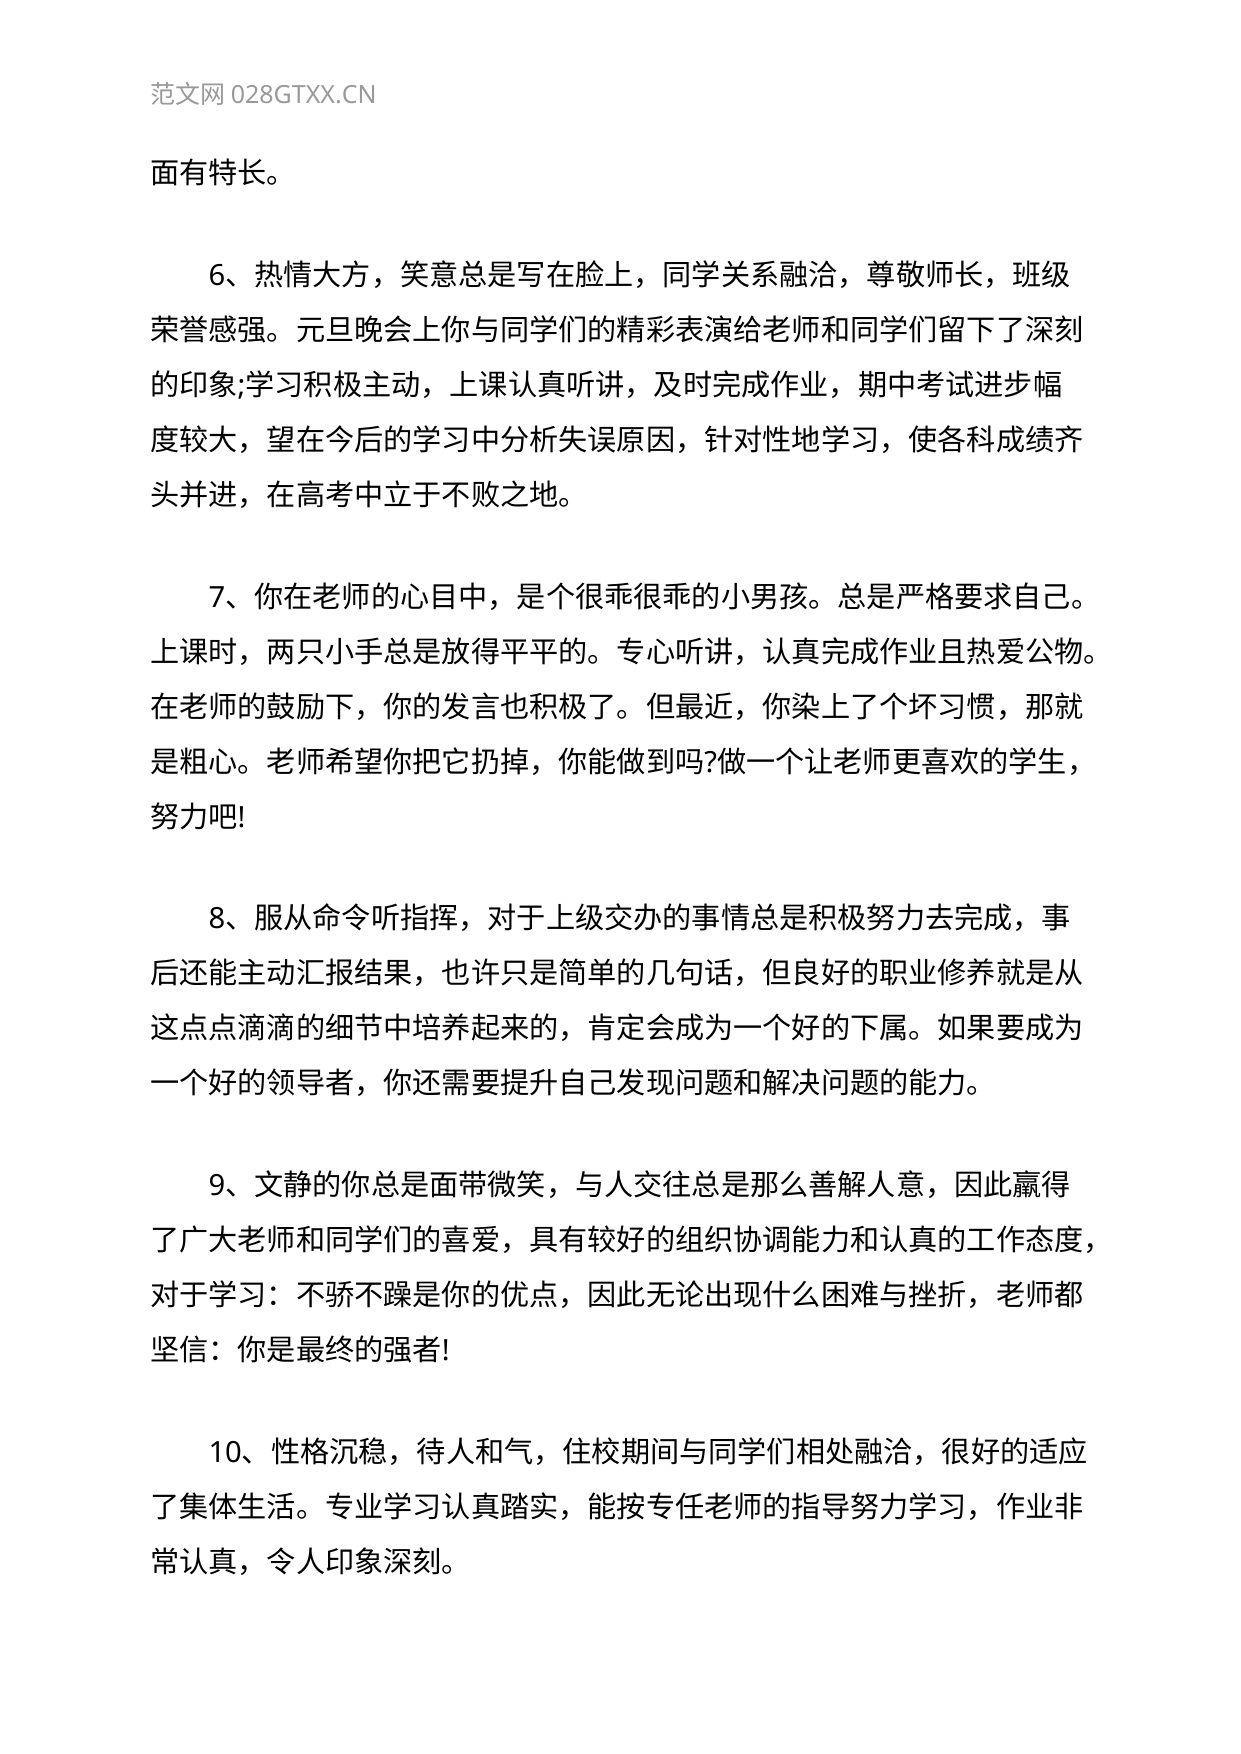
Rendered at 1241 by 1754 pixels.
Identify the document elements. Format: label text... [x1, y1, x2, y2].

text 9、文静的你总是面带微笑，与人交往总是那么善解人意，因此羸得了广大老师和同学们的喜爱，具有较好的组织协调能力和认真的工作态度，对于学习：不骄不躁是你的优点，因此无论出现什么困难与挫折，老师都坚信：你是最终的强者! [150, 1162, 1090, 1369]
text 6、热情大方，笑意总是写在脸上，同学关系融洽，尊敬师长，班级荣誉感强。元旦晚会上你与同学们的精彩表演给老师和同学们留下了深刻的印象;学习积极主动，上课认真听讲，及时完成作业，期中考试进步幅度较大，望在今后的学习中分析失误原因，针对性地学习，使各科成绩齐头并进，在高考中立于不败之地。 [150, 252, 1090, 514]
text 7、你在老师的心目中，是个很乖很乖的小男孩。总是严格要求自己。上课时，两只小手总是放得平平的。专心听讲，认真完成作业且热爱公物。在老师的鼓励下，你的发言也积极了。但最近，你染上了个坏习惯，那就是粗心。老师希望你把它扔掉，你能做到吗?做一个让老师更喜欢的学生，努力吧! [150, 573, 1090, 836]
text 8、服从命令听指挥，对于上级交办的事情总是积极努力去完成，事后还能主动汇报结果，也许只是简单的几句话，但良好的职业修养就是从这点点滴滴的细节中培养起来的，肯定会成为一个好的下属。如果要成为一个好的领导者，你还需要提升自己发现问题和解决问题的能力。 [150, 895, 1090, 1102]
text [150, 150, 1090, 192]
text 10、性格沉稳，待人和气，住校期间与同学们相处融洽，很好的适应了集体生活。专业学习认真踏实，能按专任老师的指导努力学习，作业非常认真，令人印象深刻。 [150, 1428, 1090, 1581]
